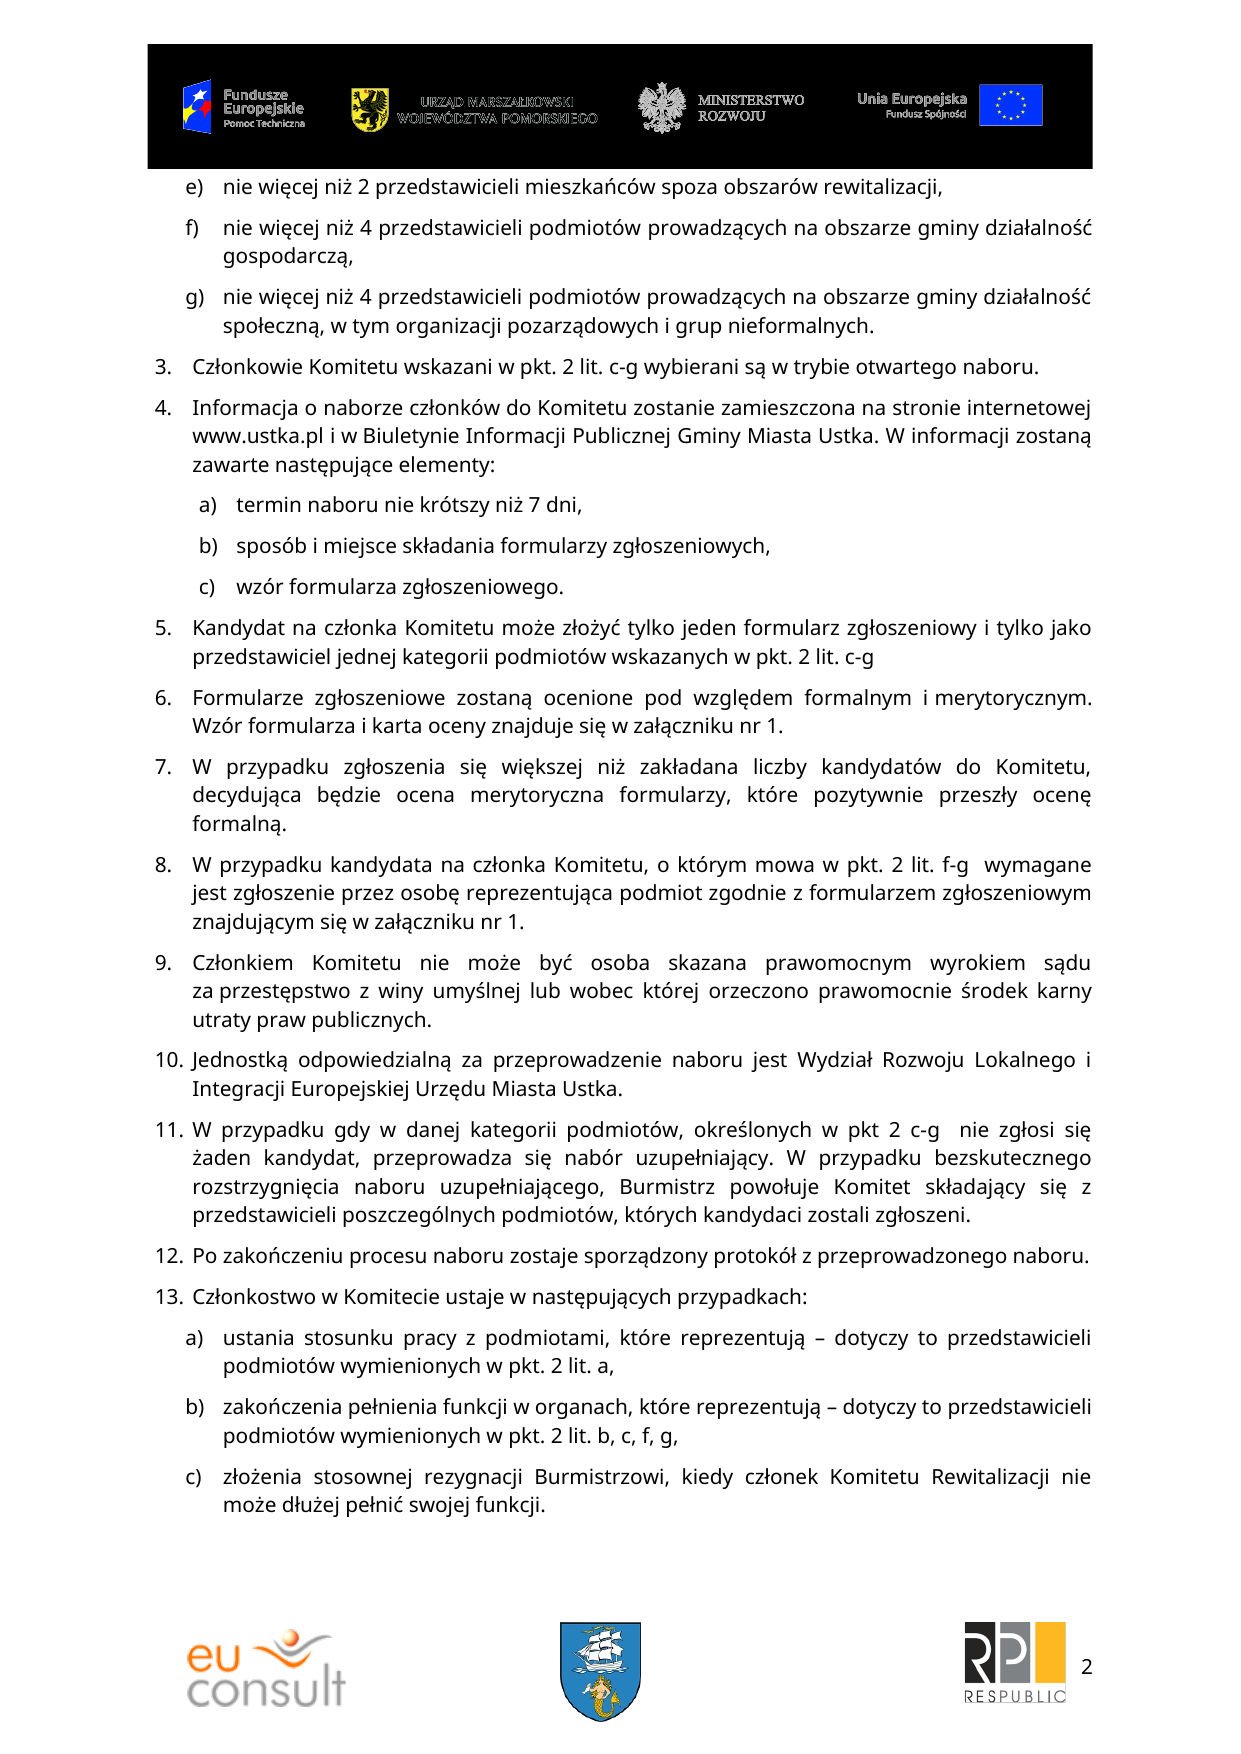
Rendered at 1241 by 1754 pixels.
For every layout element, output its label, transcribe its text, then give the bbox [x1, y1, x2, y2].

text nie więcej niż 2 przedstawicieli mieszkańców spoza obszarów rewitalizacji, [185, 172, 1093, 201]
list sposób i miejsce składania formularzy zgłoszeniowych, [199, 532, 1093, 560]
list Członkowie Komitetu wskazani w pkt. 2 lit. c-g wybierani są w trybie otwartego naboru. [154, 352, 1093, 380]
list Formularze zgłoszeniowe zostaną ocenione pod względem formalnym i merytorycznym. Wzór formularza i karta oceny znajduje się w załączniku nr 1. [154, 683, 1093, 740]
list Informacja o naborze członków do Komitetu zostanie zamieszczona na stronie internetowej www.ustka.pl i w Biuletynie Informacji Publicznej Gminy Miasta Ustka. W informacji zostaną zawarte następujące elementy: [154, 393, 1093, 478]
list W przypadku zgłoszenia się większej niż zakładana liczby kandydatów do Komitetu, decydująca będzie ocena merytoryczna formularzy, które pozytywnie przeszły ocenę formalną. [154, 752, 1093, 837]
list Po zakończeniu procesu naboru zostaje sporządzony protokół z przeprowadzonego naboru. [154, 1241, 1093, 1270]
list Jednostką odpowiedzialną za przeprowadzenie naboru jest Wydział Rozwoju Lokalnego i Integracji Europejskiej Urzędu Miasta Ustka. [154, 1046, 1093, 1102]
list Członkostwo w Komitecie ustaje w następujących przypadkach: [154, 1282, 1093, 1311]
list zakończenia pełnienia funkcji w organach, które reprezentują – dotyczy to przedstawicieli podmiotów wymienionych w pkt. 2 lit. b, c, f, g, [185, 1392, 1093, 1449]
list W przypadku kandydata na członka Komitetu, o którym mowa w pkt. 2 lit. f-g wymagane jest zgłoszenie przez osobę reprezentująca podmiot zgodnie z formularzem zgłoszeniowym znajdującym się w załączniku nr 1. [154, 850, 1093, 935]
text nie więcej niż 4 przedstawicieli podmiotów prowadzących na obszarze gminy działalność gospodarczą, [185, 213, 1093, 270]
list termin naboru nie krótszy niż 7 dni, [199, 491, 1093, 519]
picture [964, 1622, 1066, 1703]
list W przypadku gdy w danej kategorii podmiotów, określonych w pkt 2 c-g nie zgłosi się żaden kandydat, przeprowadza się nabór uzupełniający. W przypadku bezskutecznego rozstrzygnięcia naboru uzupełniającego, Burmistrz powołuje Komitet składający się z przedstawicieli poszczególnych podmiotów, których kandydaci zostali zgłoszeni. [154, 1115, 1093, 1229]
list ustania stosunku pracy z podmiotami, które reprezentują – dotyczy to przedstawicieli podmiotów wymienionych w pkt. 2 lit. a, [185, 1323, 1093, 1380]
list Kandydat na członka Komitetu może złożyć tylko jeden formularz zgłoszeniowy i tylko jako przedstawiciel jednej kategorii podmiotów wskazanych w pkt. 2 lit. c-g [154, 613, 1093, 670]
list Członkiem Komitetu nie może być osoba skazana prawomocnym wyrokiem sądu za przestępstwo z winy umyślnej lub wobec której orzeczono prawomocnie środek karny utraty praw publicznych. [154, 948, 1093, 1033]
list złożenia stosownej rezygnacji Burmistrzowi, kiedy członek Komitetu Rewitalizacji nie może dłużej pełnić swojej funkcji. [185, 1462, 1093, 1519]
picture [560, 1622, 641, 1722]
text nie więcej niż 4 przedstawicieli podmiotów prowadzących na obszarze gminy działalność społeczną, w tym organizacji pozarządowych i grup nieformalnych. [185, 282, 1093, 339]
list wzór formularza zgłoszeniowego. [199, 572, 1093, 601]
picture [185, 1622, 349, 1714]
